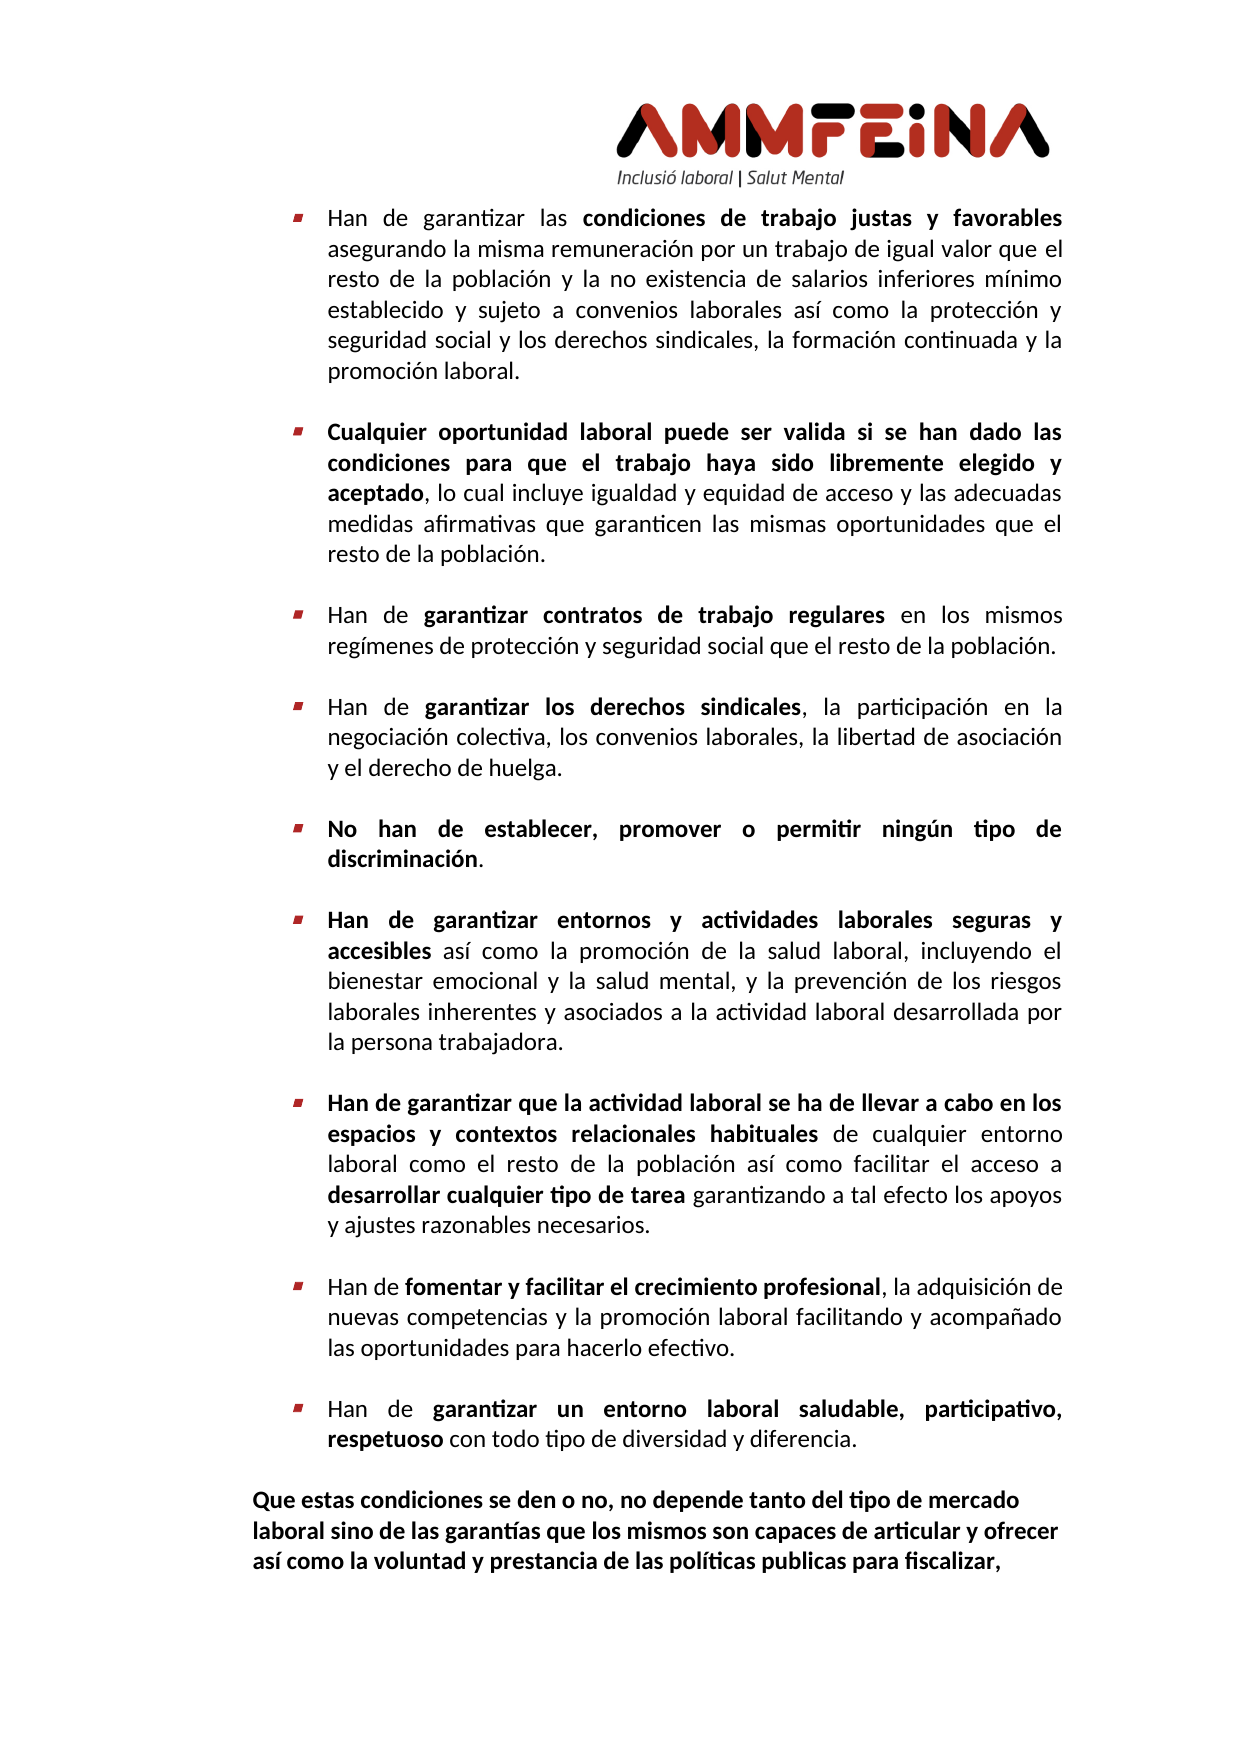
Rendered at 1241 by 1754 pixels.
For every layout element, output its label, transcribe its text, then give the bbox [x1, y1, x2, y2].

list Han de fomentar y facilitar el crecimiento profesional, la adquisición de nuevas competencias y la promoción laboral facilitando y acompañado las oportunidades para hacerlo efectivo. [290, 1271, 1063, 1362]
list Han de garantizar un entorno laboral saludable, participativo, respetuoso con todo tipo de diversidad y diferencia. [290, 1393, 1063, 1454]
picture [603, 73, 1064, 203]
list Han de garantizar las condiciones de trabajo justas y favorables asegurando la misma remuneración por un trabajo de igual valor que el resto de la población y la no existencia de salarios inferiores mínimo establecido y sujeto a convenios laborales así como la protección y seguridad social y los derechos sindicales, la formación continuada y la promoción laboral. [290, 202, 1063, 386]
list Han de garantizar que la actividad laboral se ha de llevar a cabo en los espacios y contextos relacionales habituales de cualquier entorno laboral como el resto de la población así como facilitar el acceso a desarrollar cualquier tipo de tarea garantizando a tal efecto los apoyos y ajustes razonables necesarios. [290, 1088, 1063, 1240]
list Han de garantizar entornos y actividades laborales seguras y accesibles así como la promoción de la salud laboral, incluyendo el bienestar emocional y la salud mental, y la prevención de los riesgos laborales inherentes y asociados a la actividad laboral desarrollada por la persona trabajadora. [290, 904, 1063, 1057]
list Han de garantizar contratos de trabajo regulares en los mismos regímenes de protección y seguridad social que el resto de la población. [290, 599, 1063, 660]
list Cualquier oportunidad laboral puede ser valida si se han dado las condiciones para que el trabajo haya sido libremente elegido y aceptado, lo cual incluye igualdad y equidad de acceso y las adecuadas medidas afirmativas que garanticen las mismas oportunidades que el resto de la población. [290, 416, 1063, 569]
list Han de garantizar los derechos sindicales, la participación en la negociación colectiva, los convenios laborales, la libertad de asociación y el derecho de huelga. [290, 691, 1063, 782]
list No han de establecer, promover o permitir ningún tipo de discriminación. [290, 813, 1063, 874]
